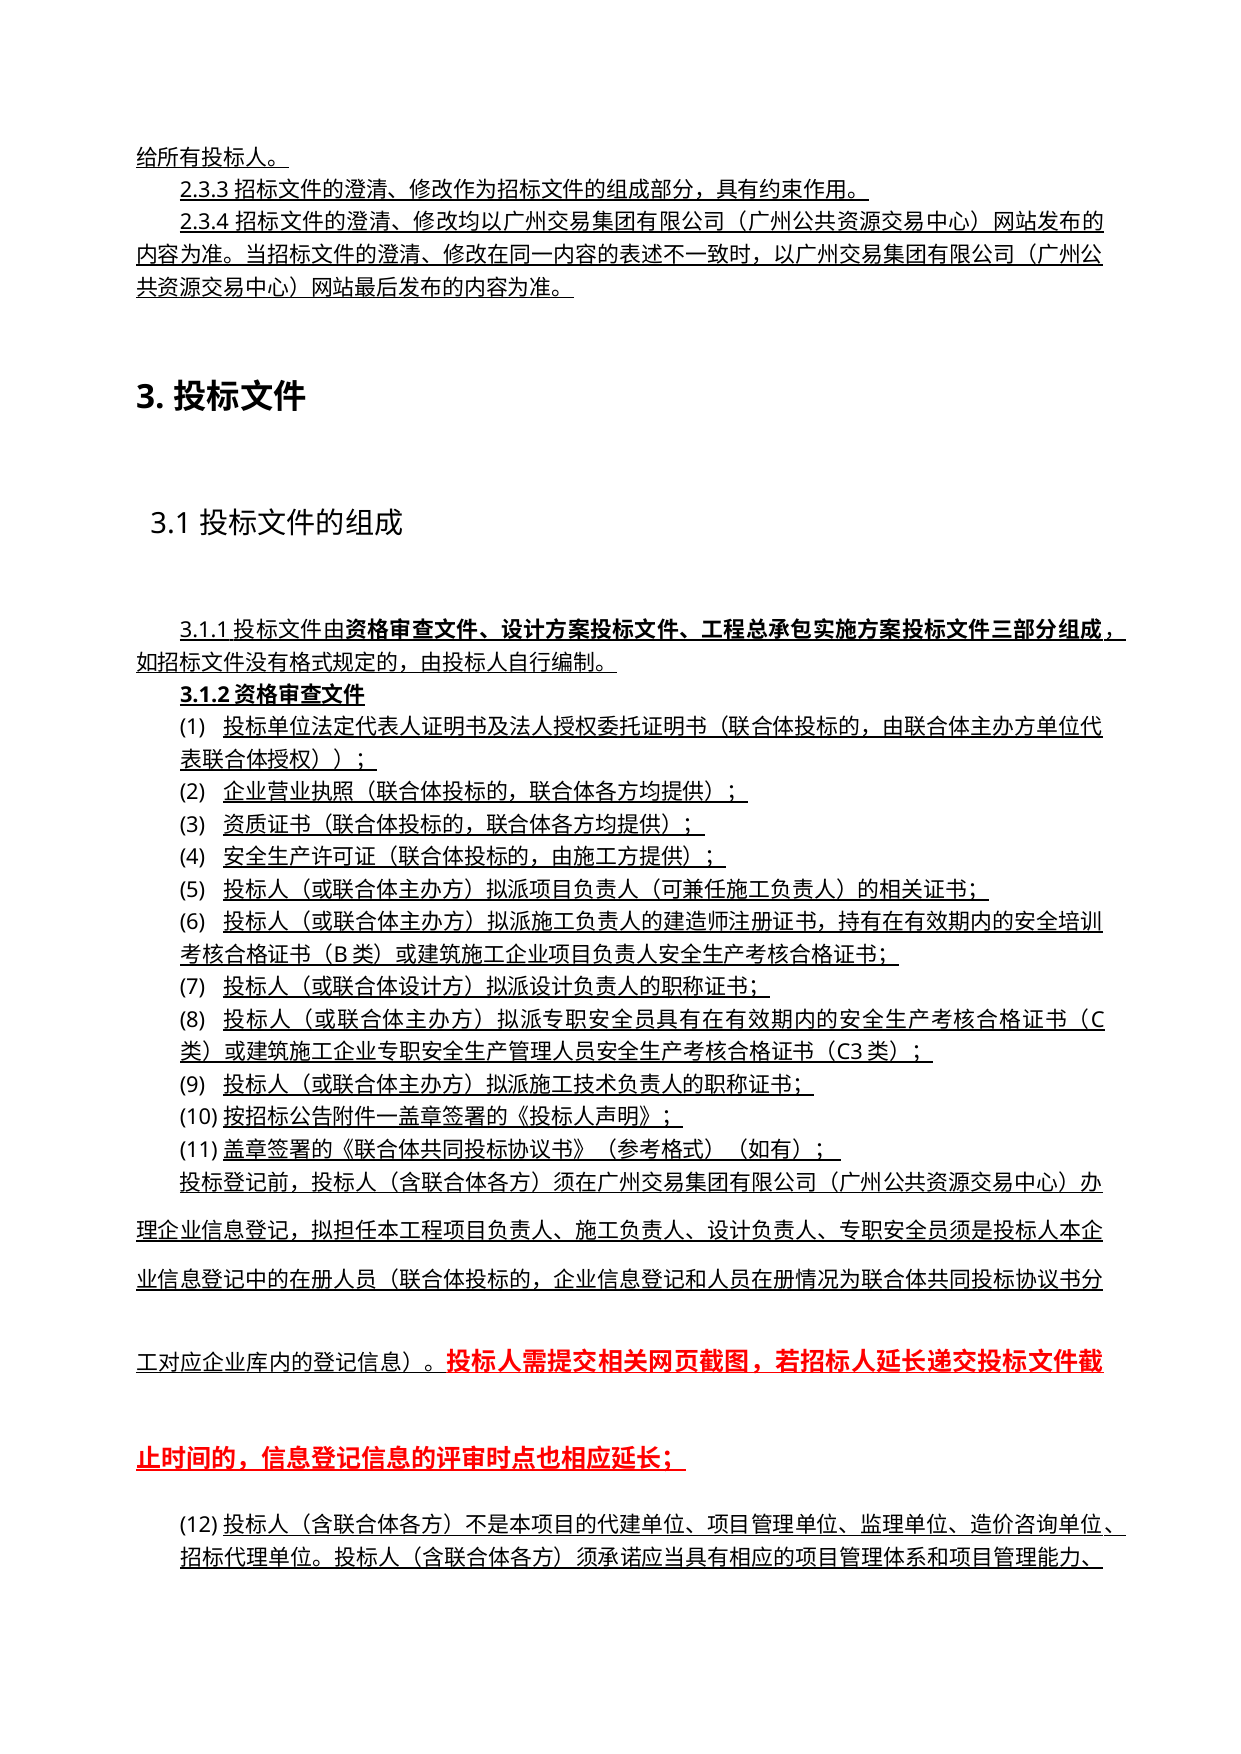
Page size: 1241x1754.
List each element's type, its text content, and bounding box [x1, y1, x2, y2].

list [179, 1507, 1104, 1572]
list 投标人（或联合体主办方）拟派专职安全员具有在有效期内的安全生产考核合格证书（C类）或建筑施工企业专职安全生产管理人员安全生产考核合格证书（C3类）； [179, 1002, 1104, 1067]
list 投标人（或联合体主办方）拟派施工负责人的建造师注册证书，持有在有效期内的安全培训考核合格证书（B类）或建筑施工企业项目负责人安全生产考核合格证书； [179, 904, 1104, 969]
list 企业营业执照（联合体投标的，联合体各方均提供）； [179, 774, 1104, 807]
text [136, 139, 1104, 172]
list 安全生产许可证（联合体投标的，由施工方提供）； [179, 839, 1104, 872]
list 投标人（或联合体主办方）拟派施工技术负责人的职称证书； [179, 1067, 1104, 1099]
list 投标单位法定代表人证明书及法人授权委托证明书（联合体投标的，由联合体主办方单位代表联合体授权））； [179, 709, 1104, 774]
text 3.1.1投标文件由资格审查文件、设计方案投标文件、工程总承包实施方案投标文件三部分组成，如招标文件没有格式规定的，由投标人自行编制。 [136, 612, 1104, 677]
subtitle 3. 投标文件 [136, 361, 1104, 426]
list 投标人（或联合体主办方）拟派项目负责人（可兼任施工负责人）的相关证书； [179, 872, 1104, 904]
text 2.3.3 招标文件的澄清、修改作为招标文件的组成部分，具有约束作用。 [136, 172, 1104, 204]
text 投标登记前，投标人（含联合体各方）须在广州交易集团有限公司（广州公共资源交易中心）办理企业信息登记，拟担任本工程项目负责人、施工负责人、设计负责人、专职安全员须是投标人本企业信息登记中的在册人员（联合体投标的，企业信息登记和人员在册情况为联合体共同投标协议书分工对应企业库内的登记信息）。投标人需提交相关网页截图，若招标人延长递交投标文件截止时间的，信息登记信息的评审时点也相应延长； [136, 1164, 1104, 1372]
list 盖章签署的《联合体共同投标协议书》（参考格式）（如有）； [179, 1132, 1104, 1164]
list 投标人（或联合体设计方）拟派设计负责人的职称证书； [179, 969, 1104, 1002]
text 投标登记前，投标人（含联合体各方）须在广州交易集团有限公司（广州公共资源交易中心）办理企业信息登记，拟担任本工程项目负责人、施工负责人、设计负责人、专职安全员须是投标人本企业信息登记中的在册人员（联合体投标的，企业信息登记和人员在册情况为联合体共同投标协议书分工对应企业库内的登记信息）。投标人需提交相关网页截图，若招标人延长递交投标文件截止时间的，信息登记信息的评审时点也相应延长； [136, 1373, 1104, 1489]
list 资质证书（联合体投标的，联合体各方均提供）； [179, 807, 1104, 839]
list 按招标公告附件一盖章签署的《投标人声明》； [179, 1099, 1104, 1132]
text 2.3.4 招标文件的澄清、修改均以广州交易集团有限公司（广州公共资源交易中心）网站发布的内容为准。当招标文件的澄清、修改在同一内容的表述不一致时，以广州交易集团有限公司（广州公共资源交易中心）网站最后发布的内容为准。 [136, 204, 1104, 302]
text 3.1.2资格审查文件 [136, 677, 1104, 709]
subtitle 3.1 投标文件的组成 [136, 488, 1104, 553]
